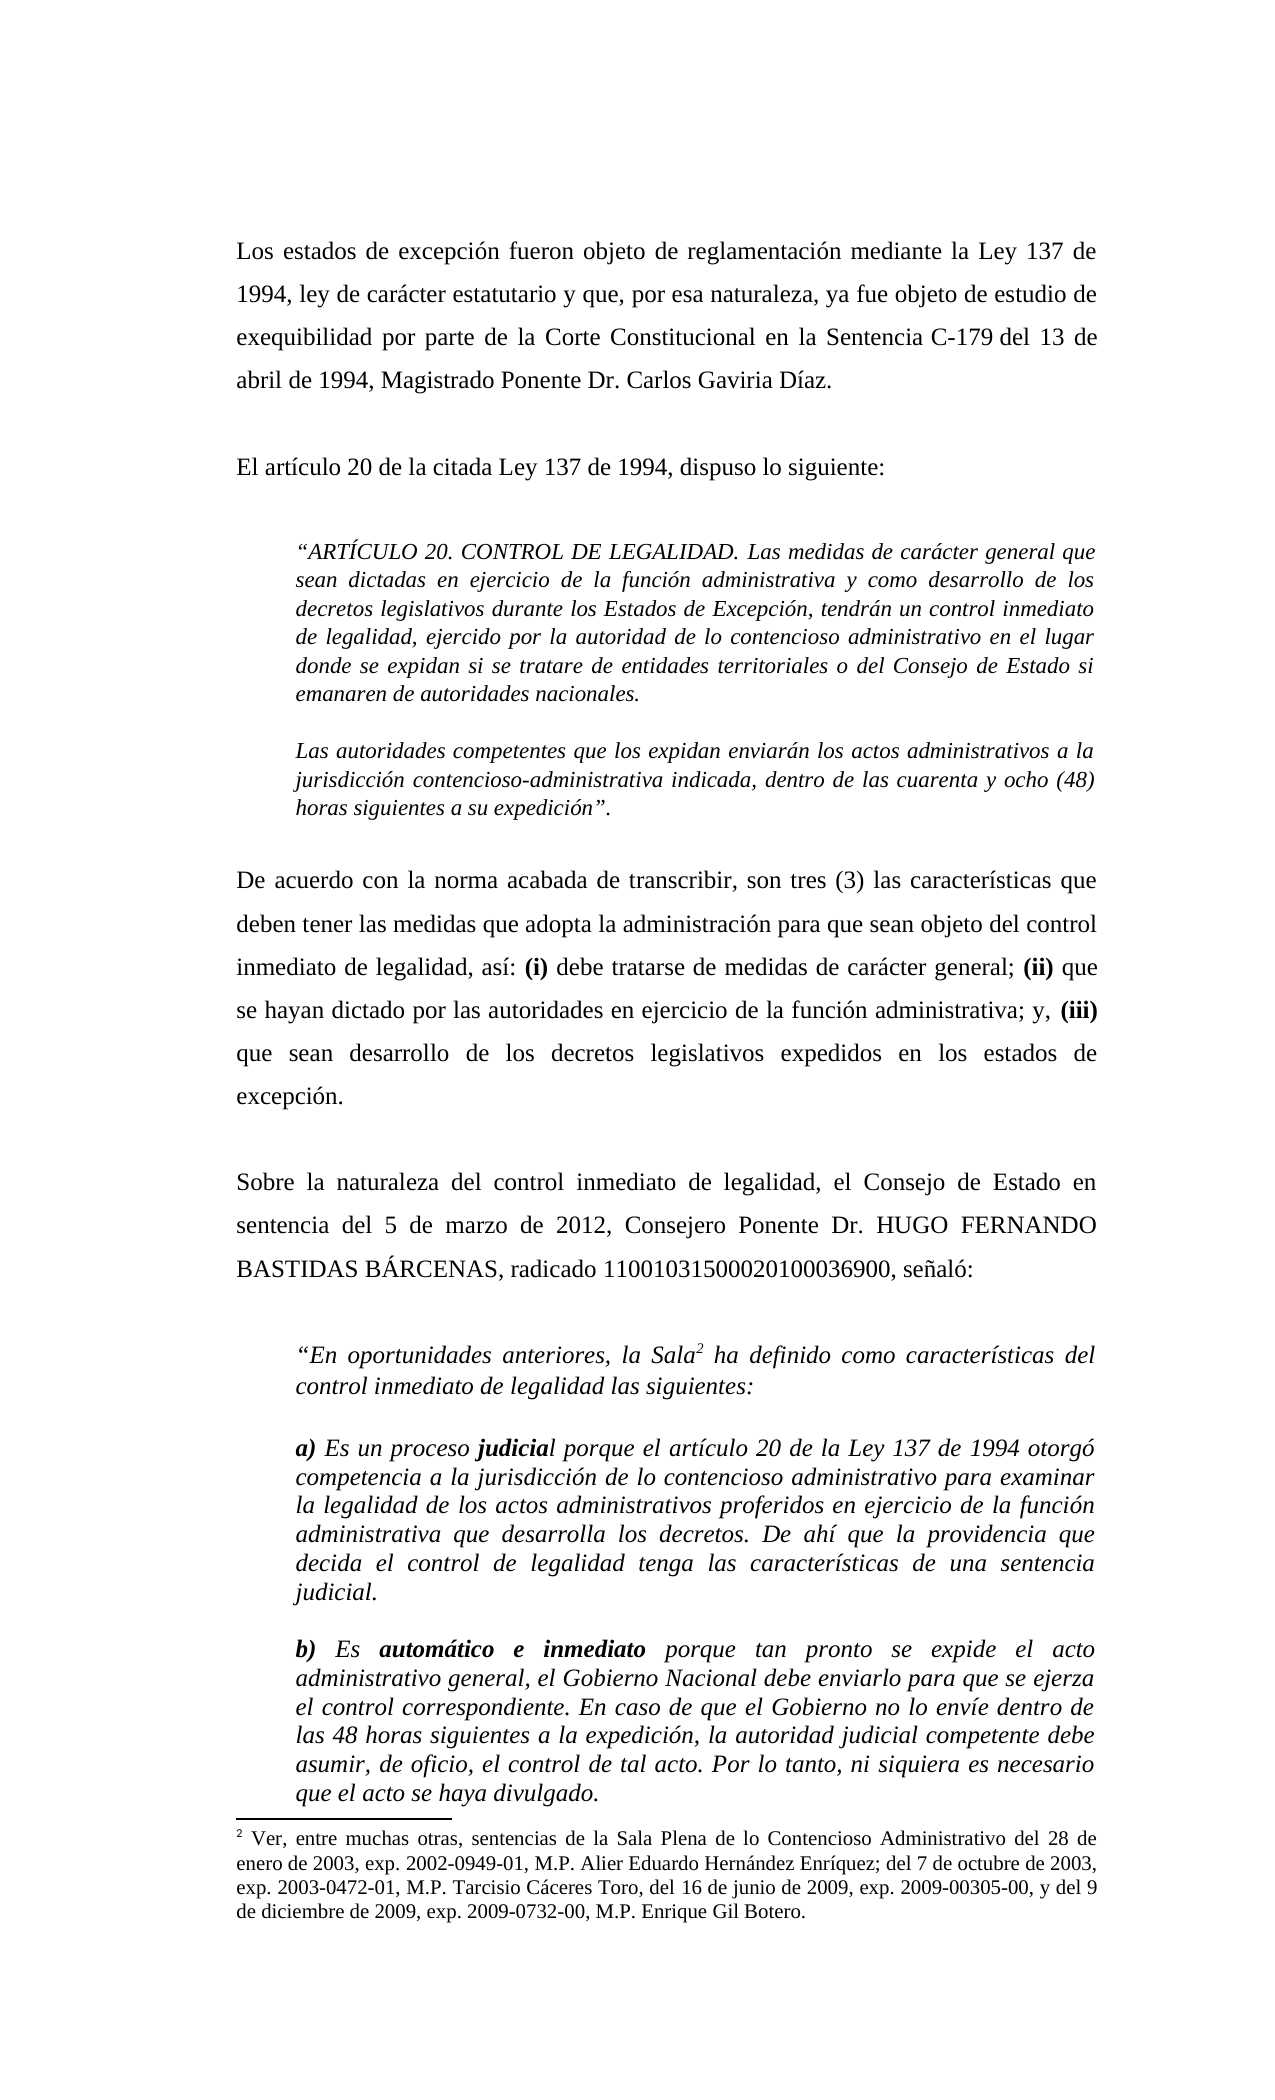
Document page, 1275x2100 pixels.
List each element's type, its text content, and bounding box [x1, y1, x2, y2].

text b) Es automático e inmediato porque tan pronto se expide el acto administrativo general, el Gobierno Nacional debe enviarlo para que se ejerza el control correspondiente. En caso de que el Gobierno no lo envíe dentro de las 48 horas siguientes a la expedición, la autoridad judicial competente debe asumir, de oficio, el control de tal acto. Por lo tanto, ni siquiera es necesario que el acto se haya divulgado. [295, 1634, 1098, 1807]
text De acuerdo con la norma acabada de transcribir, son tres (3) las características que deben tener las medidas que adopta la administración para que sean objeto del control inmediato de legalidad, así: (i) debe tratarse de medidas de carácter general; (ii) que se hayan dictado por las autoridades en ejercicio de la función administrativa; y, (iii) que sean desarrollo de los decretos legislativos expedidos en los estados de excepción. [236, 866, 1098, 1110]
text “ARTÍCULO 20. CONTROL DE LEGALIDAD. Las medidas de carácter general que sean dictadas en ejercicio de la función administrativa y como desarrollo de los decretos legislativos durante los Estados de Excepción, tendrán un control inmediato de legalidad, ejercido por la autoridad de lo contencioso administrativo en el lugar donde se expidan si se tratare de entidades territoriales o del Consejo de Estado si emanaren de autoridades nacionales. [295, 538, 1098, 707]
text Sobre la naturaleza del control inmediato de legalidad, el Consejo de Estado en sentencia del 5 de marzo de 2012, Consejero Ponente Dr. HUGO FERNANDO BASTIDAS BÁRCENAS, radicado 11001031500020100036900, señaló: [236, 1167, 1098, 1282]
text “En oportunidades anteriores, la Sala ha definido como características del control inmediato de legalidad las siguientes: [295, 1340, 1098, 1400]
text a) Es un proceso judicial porque el artículo 20 de 137 de 1994 otorgó competencia a la jurisdicción de lo contencioso administrativo para examinar la legalidad de los actos administrativos proferidos en ejercicio de la función administrativa que desarrolla los decretos. De ahí que la providencia que decida el control de legalidad tenga las características de una sentencia judicial. [295, 1433, 1098, 1606]
text Los estados de excepción fueron objeto de reglamentación mediante la Ley 137 de 1994, ley de carácter estatutario y que, por esa naturaleza, ya fue objeto de estudio de exequibilidad por parte de la Corte Constitucional en la Sentencia C-179 del 13 de abril de 1994, Magistrado Ponente Dr. Carlos Gaviria Díaz. [236, 236, 1098, 394]
text Las autoridades competentes que los expidan enviarán los actos administrativos a la jurisdicción contencioso-administrativa indicada, dentro de las cuarenta y ocho (48) horas siguientes a su expedición”. [295, 737, 1098, 820]
text El artículo 20 de la citada Ley 137 de 1994, dispuso lo siguiente: [236, 452, 1098, 481]
